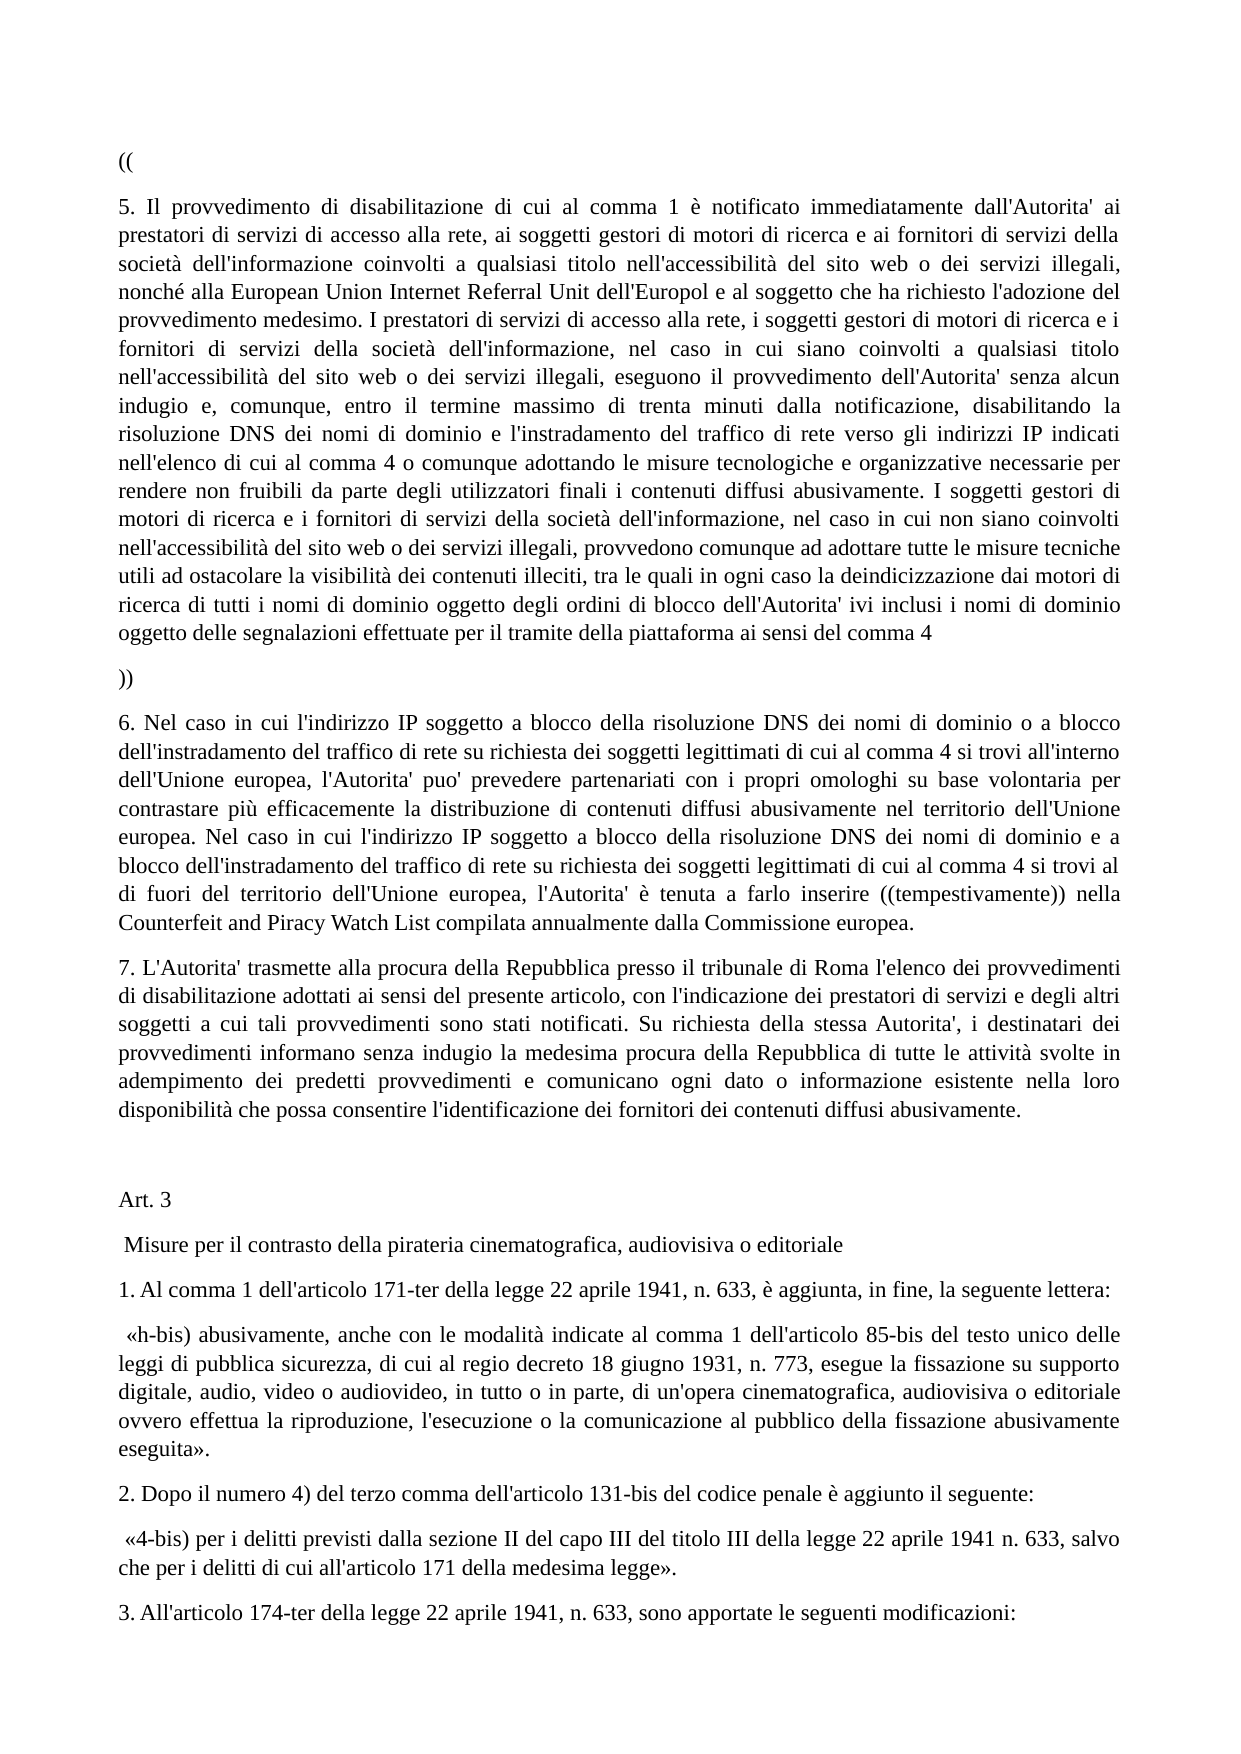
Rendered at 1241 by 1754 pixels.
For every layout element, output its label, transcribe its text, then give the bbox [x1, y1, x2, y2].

text Misure per il contrasto della pirateria cinematografica, audiovisiva o editoriale [118, 1231, 1122, 1257]
text 2. Dopo il numero 4) del terzo comma dell'articolo 131-bis del codice penale è aggiunto il seguente: [118, 1480, 1122, 1507]
text 6. Nel caso in cui l'indirizzo IP soggetto a blocco della risoluzione DNS dei nomi di dominio o a blocco dell'instradamento del traffico di rete su richiesta dei soggetti legittimati di cui al comma 4 si trovi all'interno dell'Unione europea, l'Autorita' puo' prevedere partenariati con i propri omologhi su base volontaria per contrastare più efficacemente la distribuzione di contenuti diffusi abusivamente nel territorio dell'Unione europea. Nel caso in cui l'indirizzo IP soggetto a blocco della risoluzione DNS dei nomi di dominio e a blocco dell'instradamento del traffico di rete su richiesta dei soggetti legittimati di cui al comma 4 si trovi al di fuori del territorio dell'Unione europea, l'Autorita' è tenuta a farlo inserire ((tempestivamente)) nella Counterfeit and Piracy Watch List compilata annualmente dalla Commissione europea. [118, 709, 1122, 935]
text «h-bis) abusivamente, anche con le modalità indicate al comma 1 dell'articolo 85-bis del testo unico delle leggi di pubblica sicurezza, di cui al regio decreto 18 giugno 1931, n. 773, esegue la fissazione su supporto digitale, audio, video o audiovideo, in tutto o in parte, di un'opera cinematografica, audiovisiva o editoriale ovvero effettua la riproduzione, l'esecuzione o la comunicazione al pubblico della fissazione abusivamente eseguita». [118, 1321, 1122, 1461]
text )) [118, 664, 1122, 691]
text 1. Al comma 1 dell'articolo 171-ter della legge 22 aprile 1941, n. 633, è aggiunta, in fine, la seguente lettera: [118, 1276, 1122, 1303]
text 3. All'articolo 174-ter della legge 22 aprile 1941, n. 633, sono apportate le seguenti modificazioni: [118, 1599, 1122, 1625]
text (( [118, 148, 1122, 174]
text «4-bis) per i delitti previsti dalla sezione II del capo III del titolo III della legge 22 aprile 1941 n. 633, salvo che per i delitti di cui all'articolo 171 della medesima legge». [118, 1525, 1122, 1580]
text Art. 3 [118, 1186, 1122, 1212]
text 7. L'Autorita' trasmette alla procura della Repubblica presso il tribunale di Roma l'elenco dei provvedimenti di disabilitazione adottati ai sensi del presente articolo, con l'indicazione dei prestatori di servizi e degli altri soggetti a cui tali provvedimenti sono stati notificati. Su richiesta della stessa Autorita', i destinatari dei provvedimenti informano senza indugio la medesima procura della Repubblica di tutte le attività svolte in adempimento dei predetti provvedimenti e comunicano ogni dato o informazione esistente nella loro disponibilità che possa consentire l'identificazione dei fornitori dei contenuti diffusi abusivamente. [118, 954, 1122, 1122]
text 5. Il provvedimento di disabilitazione di cui al comma 1 è notificato immediatamente dall'Autorita' ai prestatori di servizi di accesso alla rete, ai soggetti gestori di motori di ricerca e ai fornitori di servizi della società dell'informazione coinvolti a qualsiasi titolo nell'accessibilità del sito web o dei servizi illegali, nonché alla European Union Internet Referral Unit dell'Europol e al soggetto che ha richiesto l'adozione del provvedimento medesimo. I prestatori di servizi di accesso alla rete, i soggetti gestori di motori di ricerca e i fornitori di servizi della società dell'informazione, nel caso in cui siano coinvolti a qualsiasi titolo nell'accessibilità del sito web o dei servizi illegali, eseguono il provvedimento dell'Autorita' senza alcun indugio e, comunque, entro il termine massimo di trenta minuti dalla notificazione, disabilitando la risoluzione DNS dei nomi di dominio e l'instradamento del traffico di rete verso gli indirizzi IP indicati nell'elenco di cui al comma 4 o comunque adottando le misure tecnologiche e organizzative necessarie per rendere non fruibili da parte degli utilizzatori finali i contenuti diffusi abusivamente. I soggetti gestori di motori di ricerca e i fornitori di servizi della società dell'informazione, nel caso in cui non siano coinvolti nell'accessibilità del sito web o dei servizi illegali, provvedono comunque ad adottare tutte le misure tecniche utili ad ostacolare la visibilità dei contenuti illeciti, tra le quali in ogni caso la deindicizzazione dai motori di ricerca di tutti i nomi di dominio oggetto degli ordini di blocco dell'Autorita' ivi inclusi i nomi di dominio oggetto delle segnalazioni effettuate per il tramite della piattaforma ai sensi del comma 4 [118, 193, 1122, 646]
